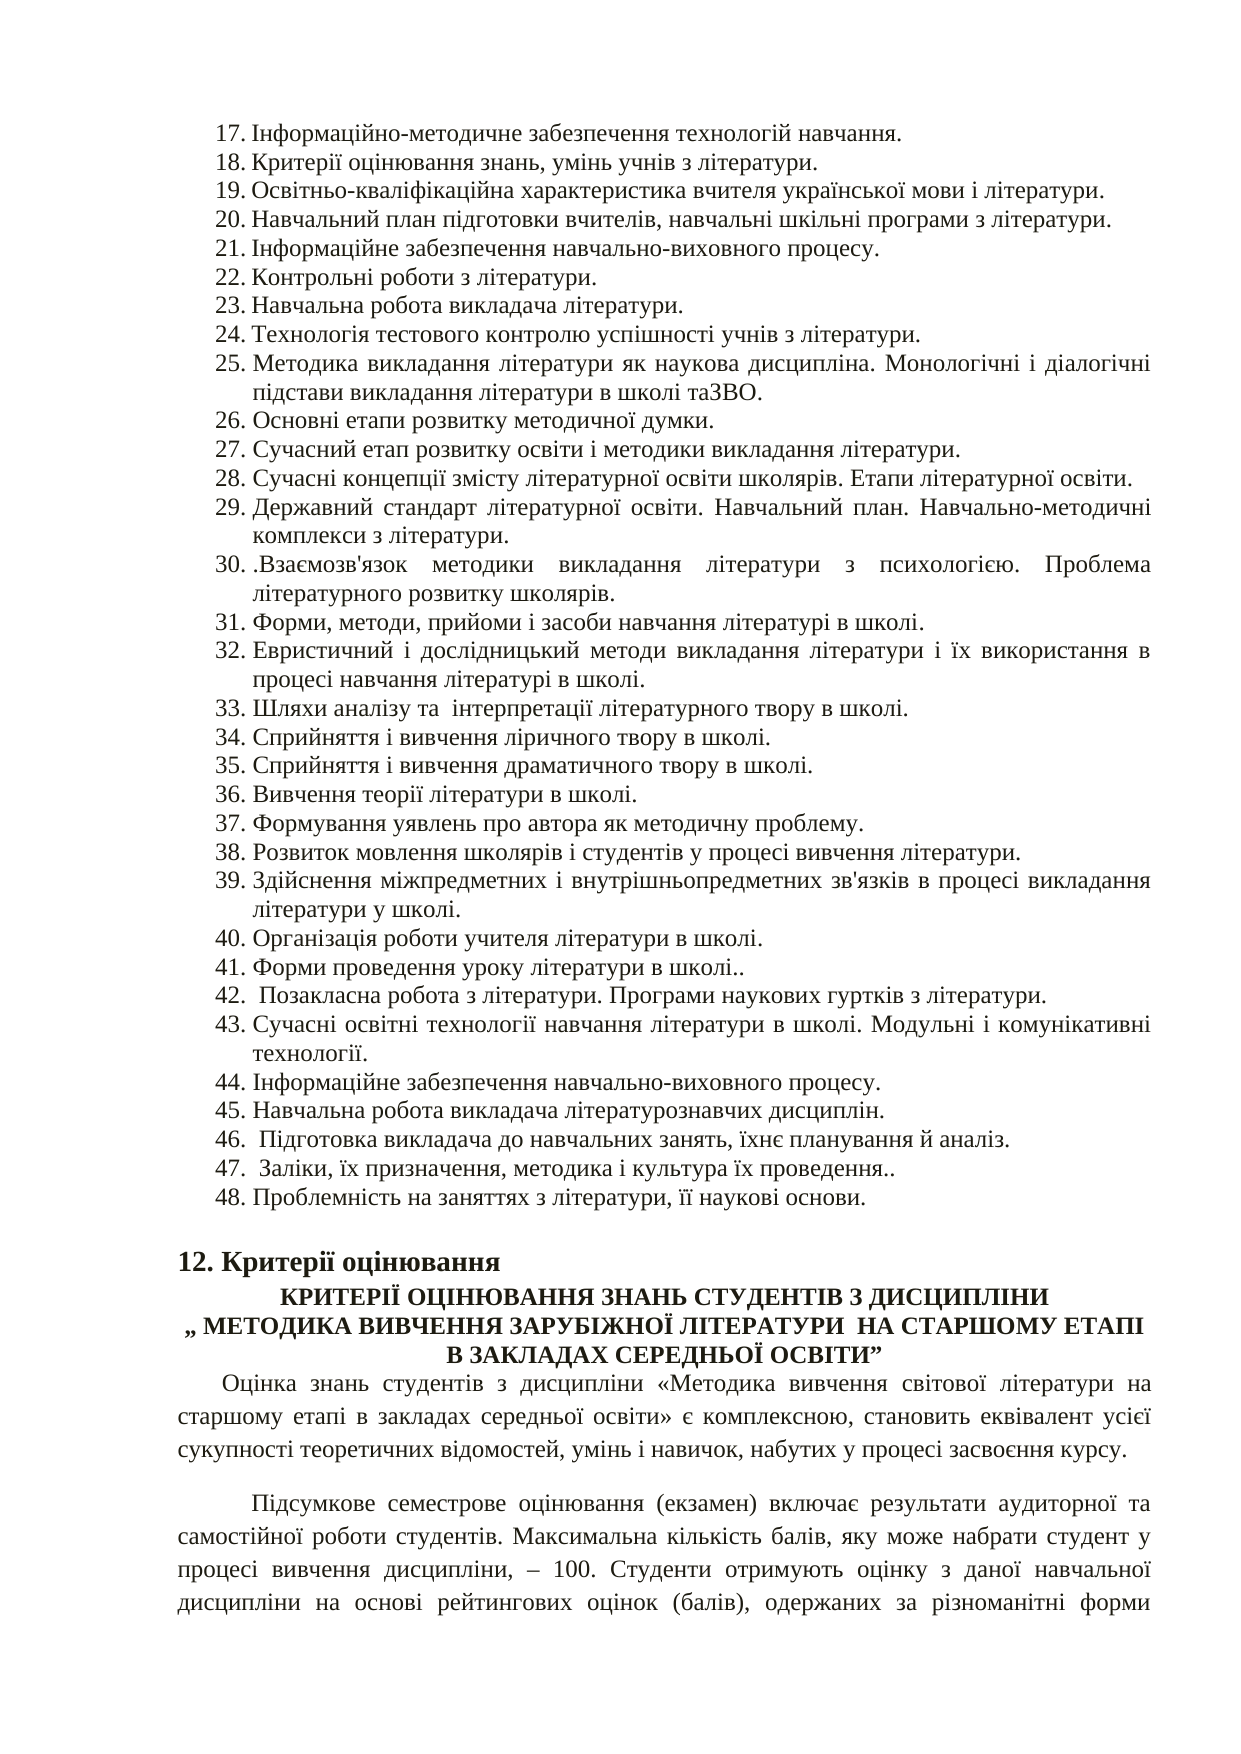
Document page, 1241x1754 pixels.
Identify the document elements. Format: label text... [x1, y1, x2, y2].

list Навчальна робота викладача літературознавчих дисциплін. [215, 1096, 1152, 1124]
list Освітньо-кваліфікаційна характеристика вчителя української мови і літератури. [215, 176, 1152, 204]
text „ МЕТОДИКА ВИВЧЕННЯ ЗАРУБІЖНОЇ ЛІТЕРАТУРИ НА СТАРШОМУ ЕТАПІ В ЗАКЛАДАХ СЕРЕДНЬОЇ ОСВІТИˮ [177, 1311, 1152, 1368]
list Навчальний план підготовки вчителів, навчальні шкільні програми з літератури. [215, 204, 1152, 233]
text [177, 1488, 1152, 1616]
list Вивчення теорії літератури в школі. [215, 779, 1152, 808]
text 12. Критерії оцінювання [177, 1244, 1152, 1277]
list Державний стандарт літературної освіти. Навчальний план. Навчально-методичні комплекси з літератури. [215, 492, 1152, 549]
list Підготовка викладача до навчальних занять, їхнє планування й аналіз. [215, 1124, 1152, 1153]
list Шляхи аналізу та інтерпретації літературного твору в школі. [215, 693, 1152, 722]
list Основні етапи розвитку методичної думки. [215, 406, 1152, 434]
list Інформаційно-методичне забезпечення технологій навчання. [215, 118, 1152, 147]
list Форми проведення уроку літератури в школі.. [215, 952, 1152, 981]
list Критерії оцінювання знань, умінь учнів з літератури. [215, 147, 1152, 176]
text Оцінка знань студентів з дисципліни «Методика вивчення світової літератури на старшому етапі в закладах середньої освіти» є комплексною, становить еквівалент усієї сукупності теоретичних відомостей, умінь і навичок, набутих у процесі засвоєння курсу. [177, 1368, 1152, 1463]
list Здійснення міжпредметних і внутрішньопредметних зв'язків в процесі викладання літератури у школі. [215, 866, 1152, 923]
list Проблемність на заняттях з літератури, її наукові основи. [215, 1182, 1152, 1211]
list Евристичний і дослідницький методи викладання літератури і їх використання в процесі навчання літературі в школі. [215, 636, 1152, 693]
list Заліки, їх призначення, методика і культура їх проведення.. [215, 1153, 1152, 1182]
list Інформаційне забезпечення навчально-виховного процесу. [215, 1067, 1152, 1096]
list Організація роботи учителя літератури в школі. [215, 923, 1152, 952]
list Розвиток мовлення школярів і студентів у процесі вивчення літератури. [215, 837, 1152, 866]
list Сприйняття і вивчення драматичного твору в школі. [215, 751, 1152, 779]
list Сучасний етап розвитку освіти і методики викладання літератури. [215, 434, 1152, 463]
list Методика викладання літератури як наукова дисципліна. Монологічні і діалогічні підстави викладання літератури в школі таЗВО. [215, 348, 1152, 406]
list Формування уявлень про автора як методичну проблему. [215, 808, 1152, 837]
list Інформаційне забезпечення навчально-виховного процесу. [215, 233, 1152, 262]
list Форми, методи, прийоми і засоби навчання літературі в школі. [215, 607, 1152, 636]
list .Взаємозв'язок методики викладання літератури з психологією. Проблема літературного розвитку школярів. [215, 549, 1152, 607]
text КРИТЕРІЇ ОЦІНЮВАННЯ ЗНАНЬ СТУДЕНТІВ З ДИСЦИПЛІНИ [177, 1282, 1152, 1311]
list Сприйняття і вивчення ліричного твору в школі. [215, 722, 1152, 751]
list Навчальна робота викладача літератури. [215, 291, 1152, 319]
list Контрольні роботи з літератури. [215, 262, 1152, 291]
list Сучасні освітні технології навчання літератури в школі. Модульні і комунікативні технології. [215, 1009, 1152, 1067]
list Сучасні концепції змісту літературної освіти школярів. Етапи літературної освіти. [215, 463, 1152, 492]
list Позакласна робота з літератури. Програми наукових гуртків з літератури. [215, 981, 1152, 1009]
list Технологія тестового контролю успішності учнів з літератури. [215, 319, 1152, 348]
